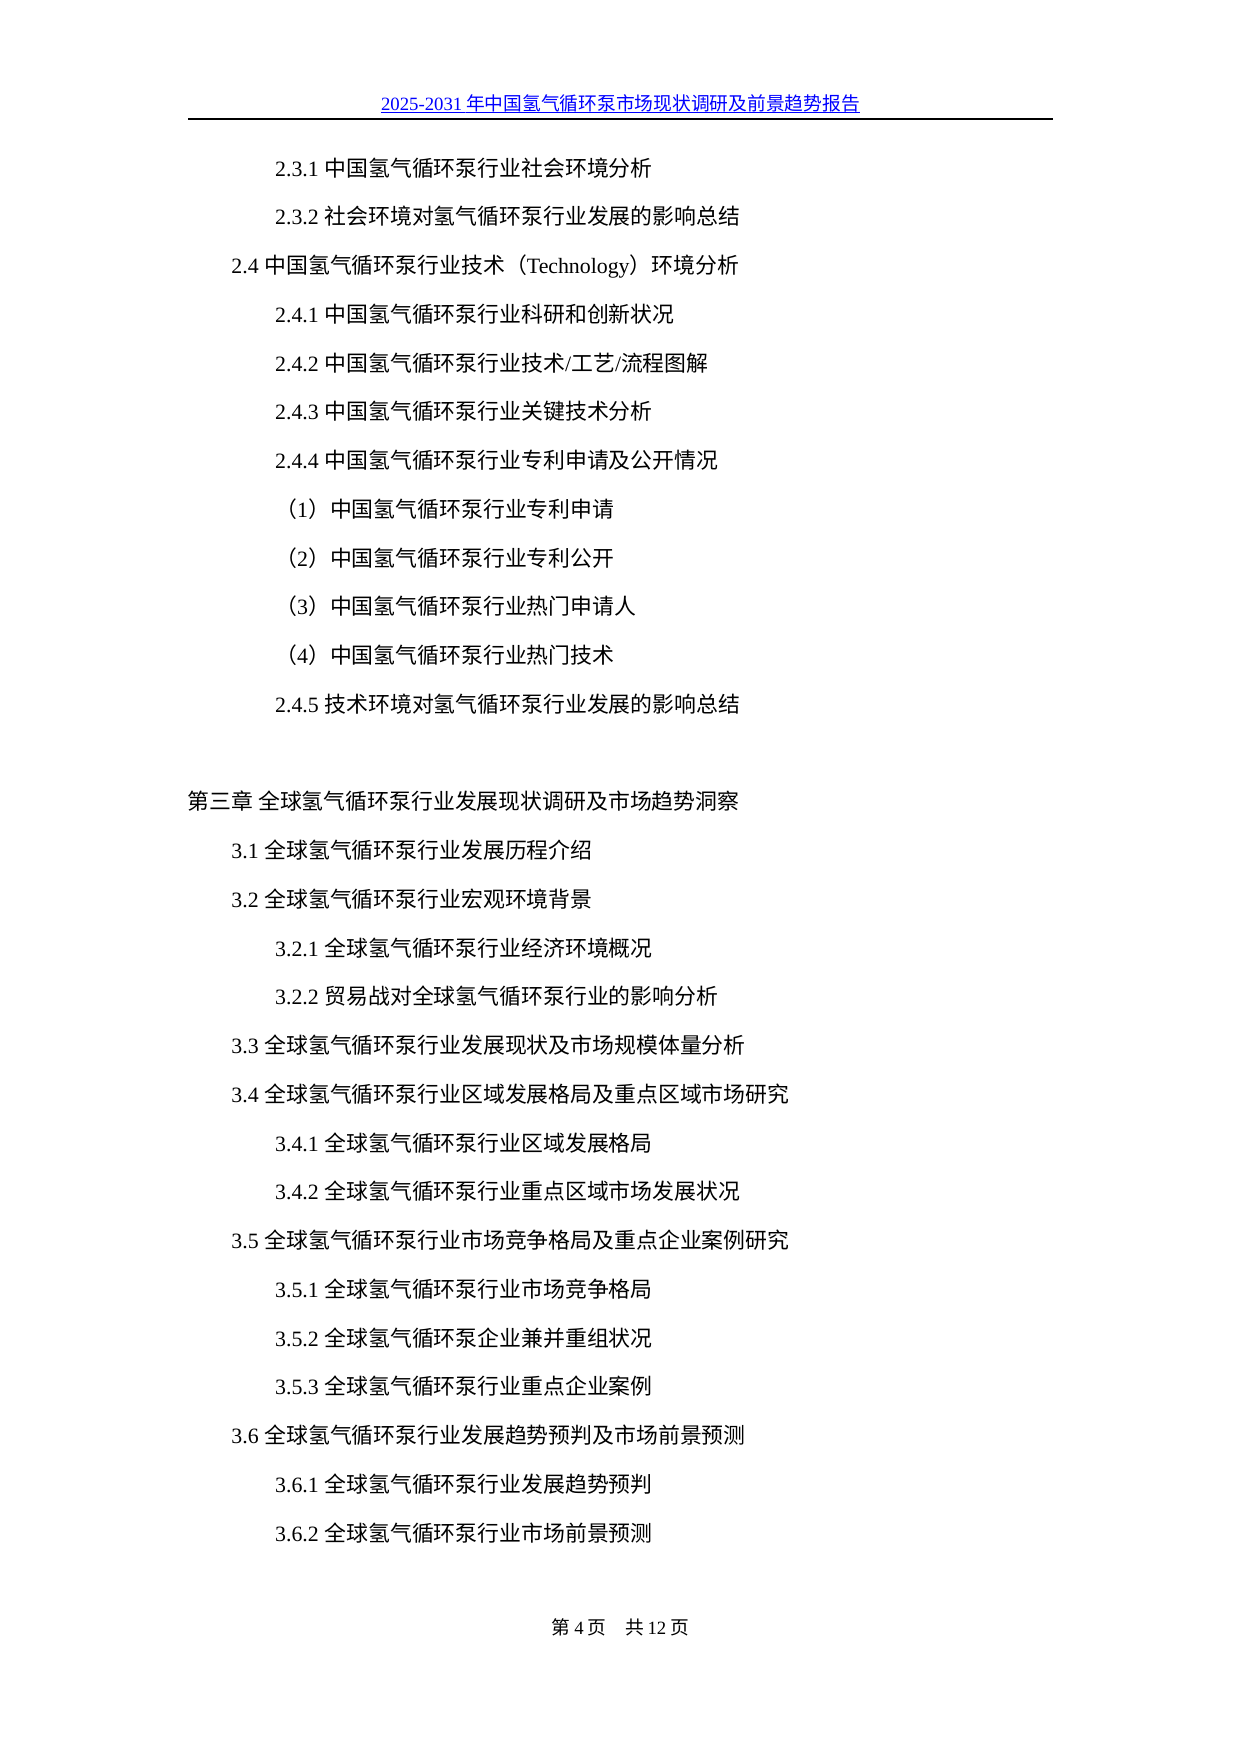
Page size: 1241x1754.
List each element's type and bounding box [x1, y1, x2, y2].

text [187, 150, 1053, 1548]
